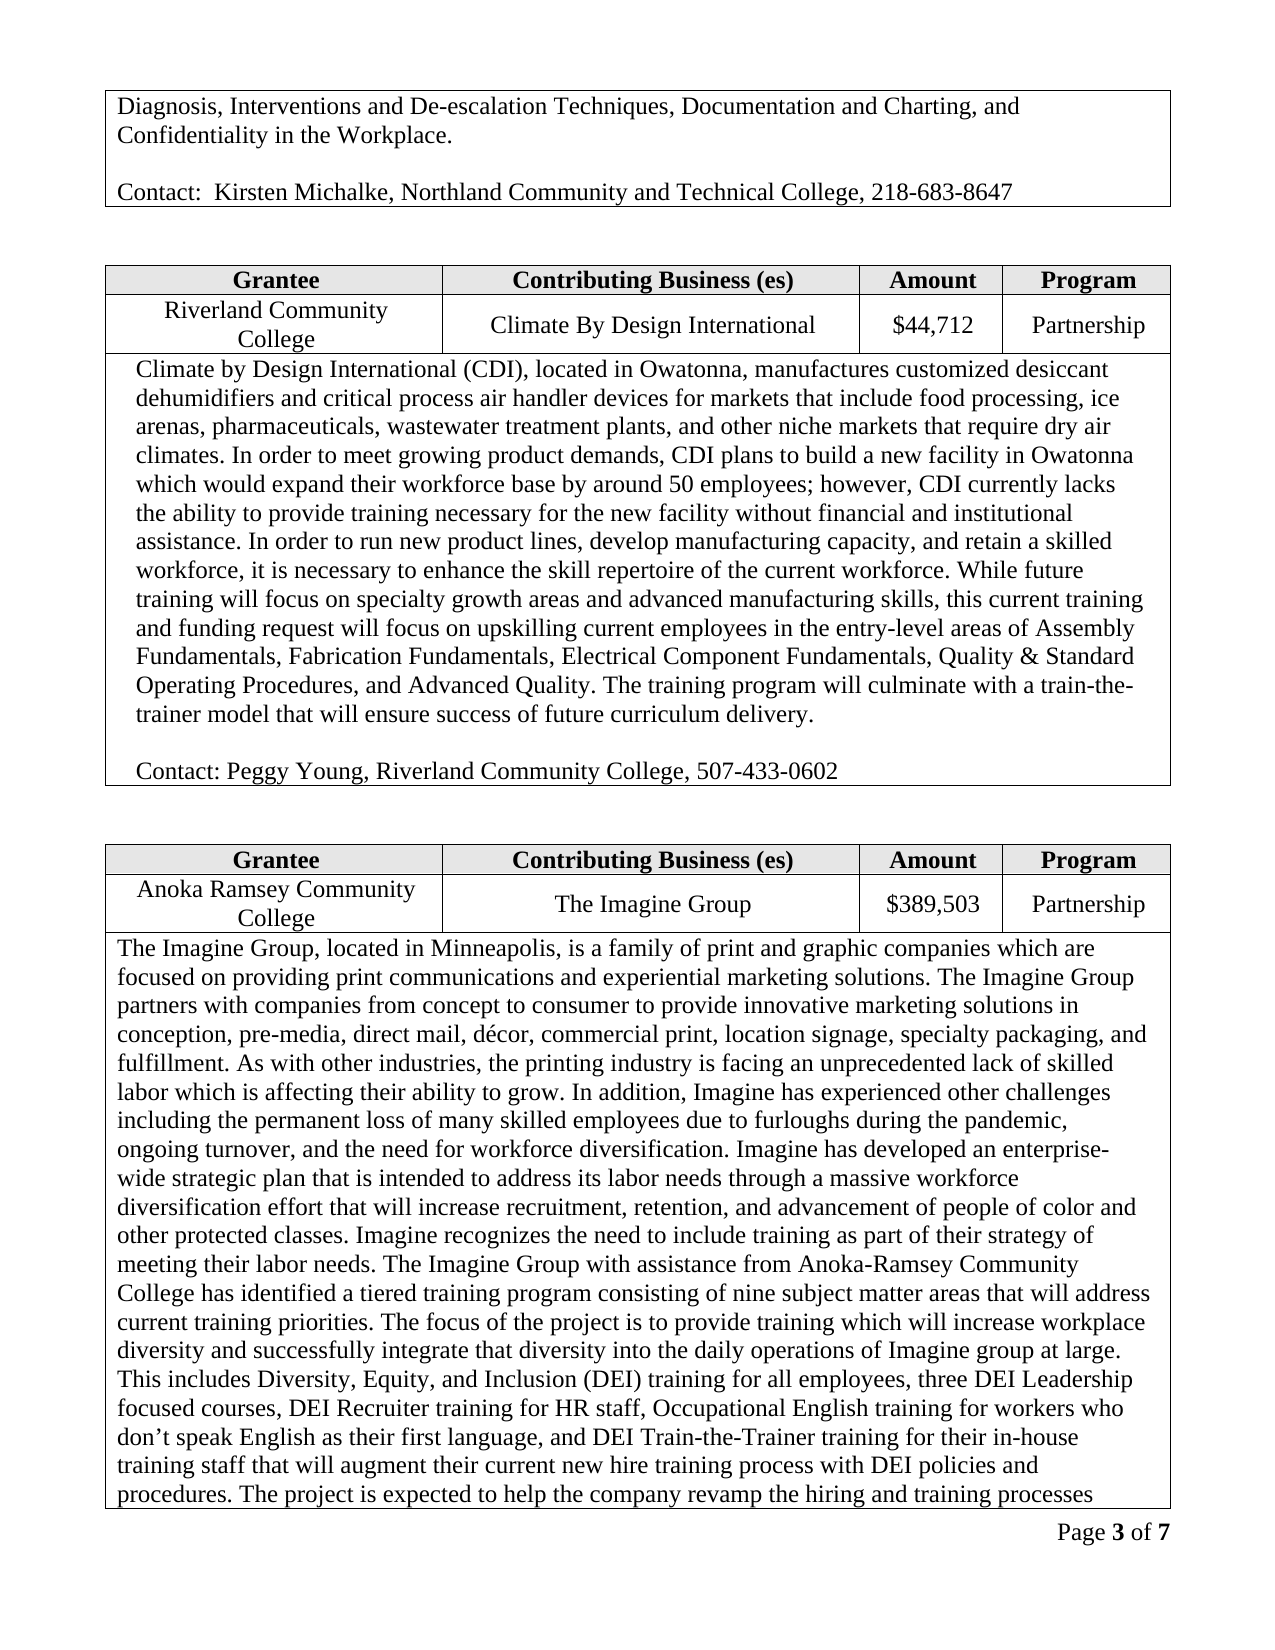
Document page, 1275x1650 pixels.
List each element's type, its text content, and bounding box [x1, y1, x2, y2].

table_cell Climate by Design International (CDI), located in Owatonna, manufactures customized desiccant dehumidifiers and critical process air handler devices for markets that include food processing, ice arenas, pharmaceuticals, wastewater treatment plants, and other niche markets that require dry air climates. In order to meet growing product demands, CDI plans to build a new facility in Owatonna which would expand their workforce base by around 50 employees; however, CDI currently lacks the ability to provide training necessary for the new facility without financial and institutional assistance. In order to run new product lines, develop manufacturing capacity, and retain a skilled workforce, it is necessary to enhance the skill repertoire of the current workforce. While future training will focus on specialty growth areas and advanced manufacturing skills, this current training and funding request will focus on upskilling current employees in the entry-level areas of Assembly Fundamentals, Fabrication Fundamentals, Electrical Component Fundamentals, Quality & Standard Operating Procedures, and Advanced Quality. The training program will culminate with a train-the-trainer model that will ensure success of future curriculum delivery. Contact: Peggy Young, Riverland Community College, 507-433-0602 [106, 354, 1170, 785]
table_header Amount [860, 845, 1002, 873]
table_cell $389,503 [860, 875, 1002, 932]
table_header Program [1003, 845, 1170, 873]
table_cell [106, 91, 1170, 206]
table_cell Anoka Ramsey Community College [106, 875, 442, 932]
table_cell $44,712 [860, 295, 1002, 353]
table_header Contributing Business (es) [443, 266, 859, 294]
table_cell Partnership [1003, 295, 1170, 353]
table_cell Riverland Community College [106, 295, 442, 353]
table_header Grantee [106, 266, 442, 294]
table_header Grantee [106, 845, 442, 873]
table_cell Partnership [1003, 875, 1170, 932]
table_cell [106, 933, 1170, 1508]
table_header Amount [860, 266, 1002, 294]
table_header Contributing Business (es) [443, 845, 859, 873]
table_cell Climate By Design International [443, 295, 859, 353]
table_cell The Imagine Group [443, 875, 859, 932]
table_header Program [1003, 266, 1170, 294]
